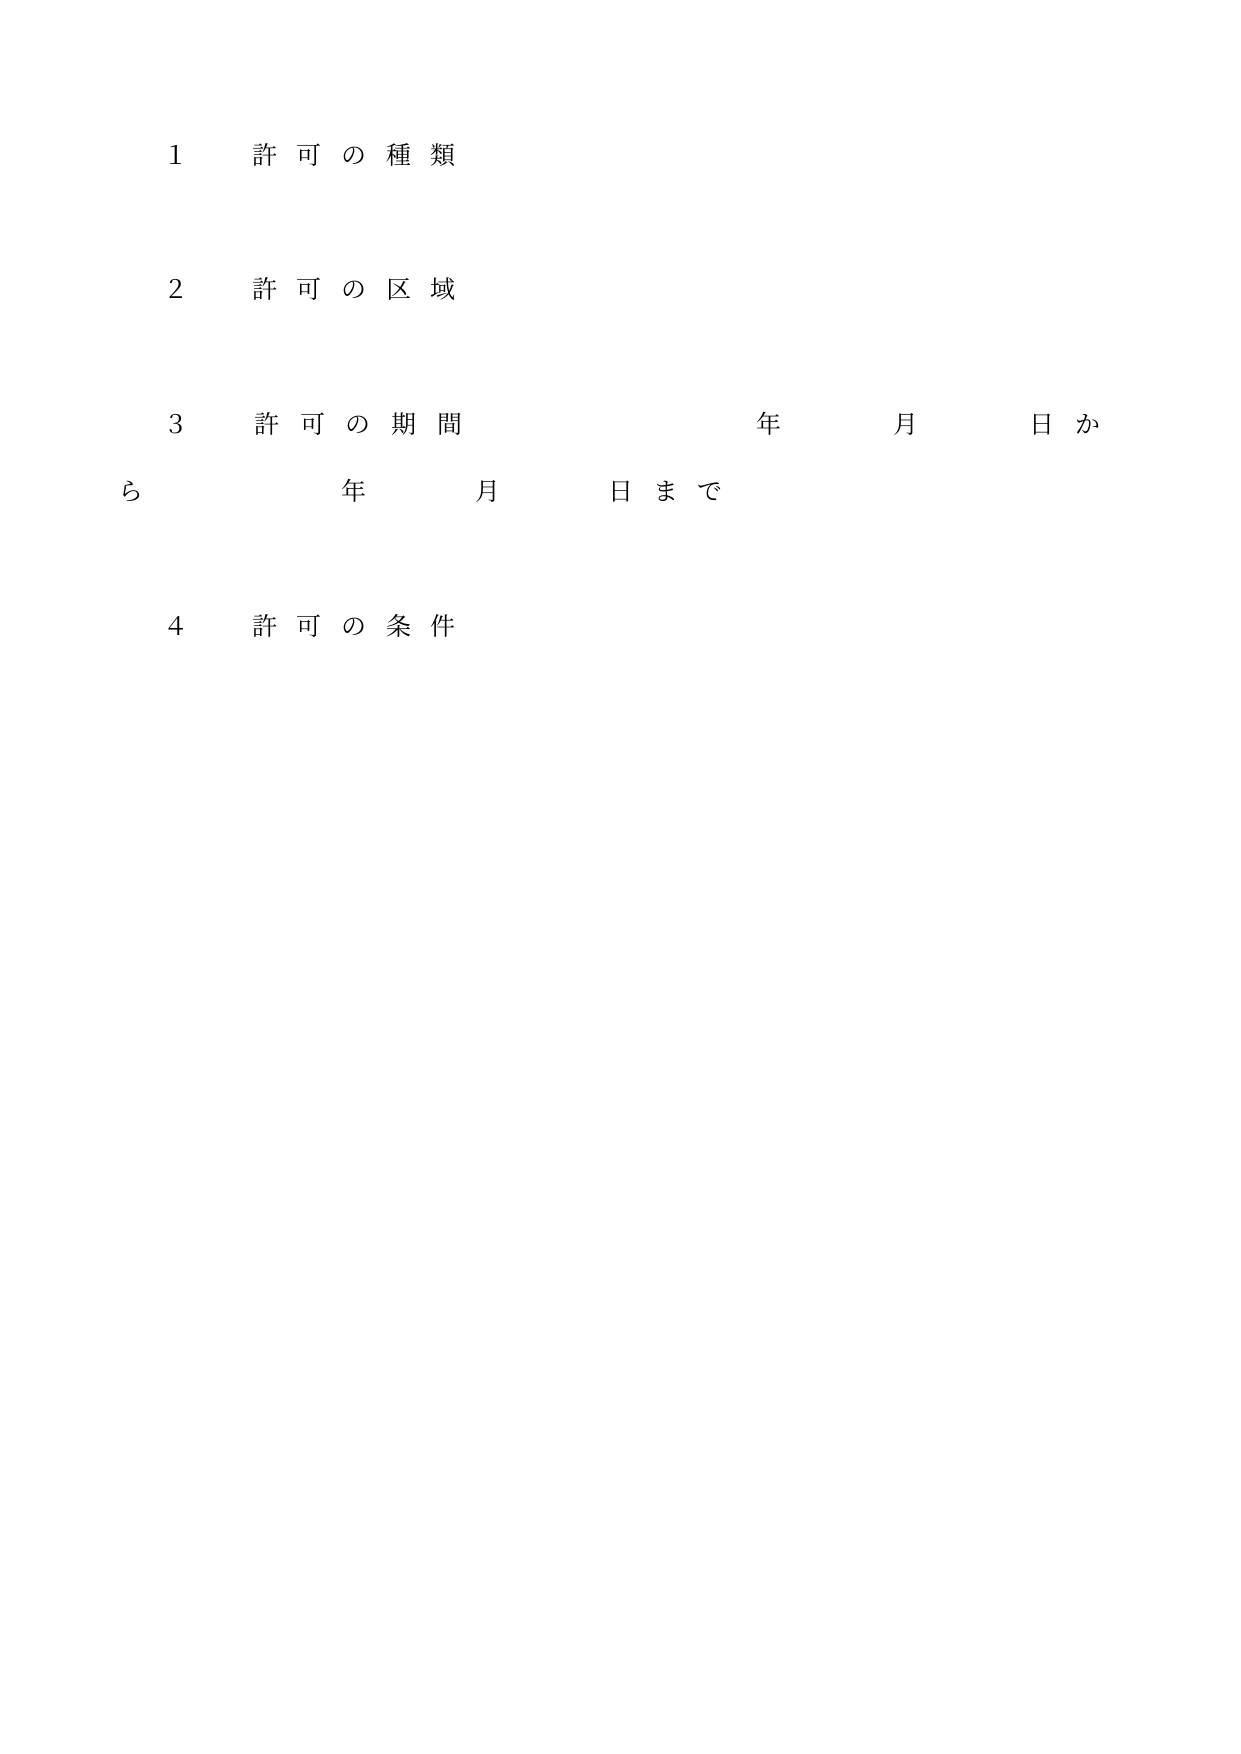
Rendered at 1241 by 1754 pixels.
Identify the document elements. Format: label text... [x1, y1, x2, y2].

text ２ 許可の区域 [118, 254, 1122, 322]
text ４ 許可の条件 [118, 591, 1122, 658]
text １ 許可の種類 [118, 120, 1122, 187]
text ３ 許可の期間 年 月 日から 年 月 日まで [118, 389, 1122, 524]
